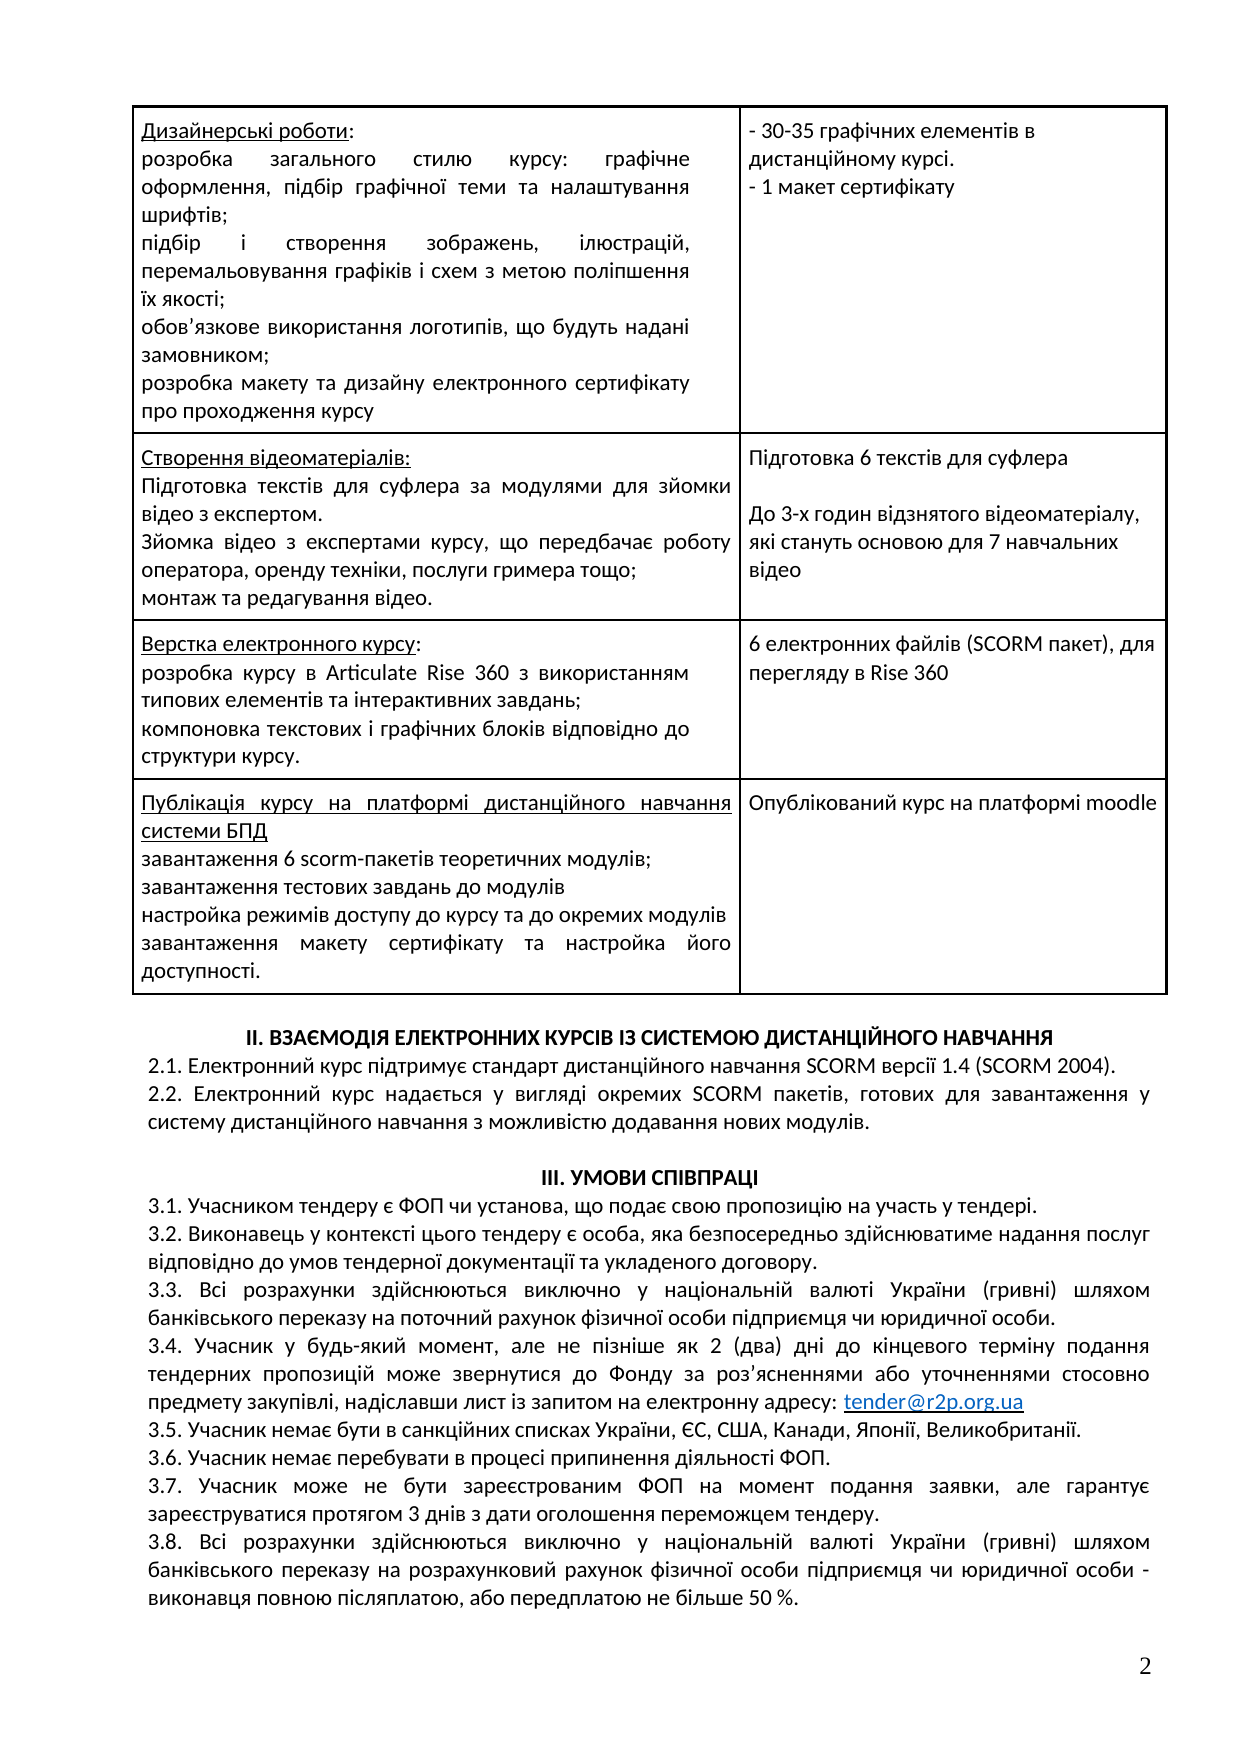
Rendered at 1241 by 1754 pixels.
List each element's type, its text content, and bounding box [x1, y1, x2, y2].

table_cell Верстка електронного курсу: розробка курсу в Articulate Rise 360 з використанням типових елементів та інтерактивних завдань; компоновка текстових і графічних блоків відповідно до структури курсу. [134, 621, 739, 778]
table_cell Створення відеоматеріалів: Підготовка текстів для суфлера за модулями для зйомки відео з експертом. Зйомка відео з експертами курсу, що передбачає роботу оператора, оренду техніки, послуги гримера тощо; монтаж та редагування відео. [134, 434, 739, 619]
text 3.4. Учасник у будь-який момент, але не пізніше як 2 (два) дні до кінцевого терміну подання тендерних пропозицій може звернутися до Фонду за роз’ясненнями або уточненнями стосовно предмету закупівлі, надіславши лист із запитом на електронну адресу: tender@r2p.org.ua [148, 1331, 1152, 1415]
text 3.8. Всі розрахунки здійснюються виключно у національній валюті України (гривні) шляхом банківського переказу на розрахунковий рахунок фізичної особи підприємця чи юридичної особи - виконавця повною післяплатою, або передплатою не більше 50 %. [148, 1527, 1152, 1611]
table_cell 6 електронних файлів (SCORM пакет), для перегляду в Rise 360 [741, 621, 1165, 778]
table_cell Підготовка 6 текстів для суфлера До 3-х годин відзнятого відеоматеріалу, які стануть основою для 7 навчальних відео [741, 434, 1165, 619]
table_cell Публікація курсу на платформі дистанційного навчання системи БПД завантаження 6 scorm-пакетів теоретичних модулів; завантаження тестових завдань до модулів настройка режимів доступу до курсу та до окремих модулів завантаження макету сертифікату та настройка його доступності. [134, 780, 739, 993]
text 3.6. Учасник немає перебувати в процесі припинення діяльності ФОП. [148, 1443, 1152, 1471]
text 2.2. Електронний курс надається у вигляді окремих SCORM пакетів, готових для завантаження у систему дистанційного навчання з можливістю додавання нових модулів. [148, 1079, 1152, 1135]
text 3.3. Всі розрахунки здійснюються виключно у національній валюті України (гривні) шляхом банківського переказу на поточний рахунок фізичної особи підприємця чи юридичної особи. [148, 1275, 1152, 1331]
table_cell Дизайнерські роботи: розробка загального стилю курсу: графічне оформлення, підбір графічної теми та налаштування шрифтів; підбір і створення зображень, ілюстрацій, перемальовування графіків і схем з метою поліпшення їх якості; обов’язкове використання логотипів, що будуть надані замовником; розробка макету та дизайну електронного сертифікату про проходження курсу [134, 108, 739, 432]
table_cell - 30-35 графічних елементів в дистанційному курсі. - 1 макет сертифікату [741, 108, 1165, 432]
text 3.1. Учасником тендеру є ФОП чи установа, що подає свою пропозицію на участь у тендері. [148, 1191, 1152, 1219]
text 2.1. Електронний курс підтримує стандарт дистанційного навчання SCORM версії 1.4 (SCORM 2004). [148, 1051, 1152, 1079]
text ІІ. ВЗАЄМОДІЯ ЕЛЕКТРОННИХ КУРСІВ ІЗ СИСТЕМОЮ ДИСТАНЦІЙНОГО НАВЧАННЯ [148, 1023, 1152, 1051]
table_cell Опублікований курс на платформі moodle [741, 780, 1165, 993]
text 3.5. Учасник немає бути в санкційних списках України, ЄС, США, Канади, Японії, Великобританії. [148, 1415, 1152, 1443]
text III. УМОВИ СПІВПРАЦІ [148, 1163, 1152, 1191]
text 3.2. Виконавець у контексті цього тендеру є особа, яка безпосередньо здійснюватиме надання послуг відповідно до умов тендерної документації та укладеного договору. [148, 1219, 1152, 1275]
text 3.7. Учасник може не бути зареєстрованим ФОП на момент подання заявки, але гарантує зареєструватися протягом 3 днів з дати оголошення переможцем тендеру. [148, 1471, 1152, 1527]
